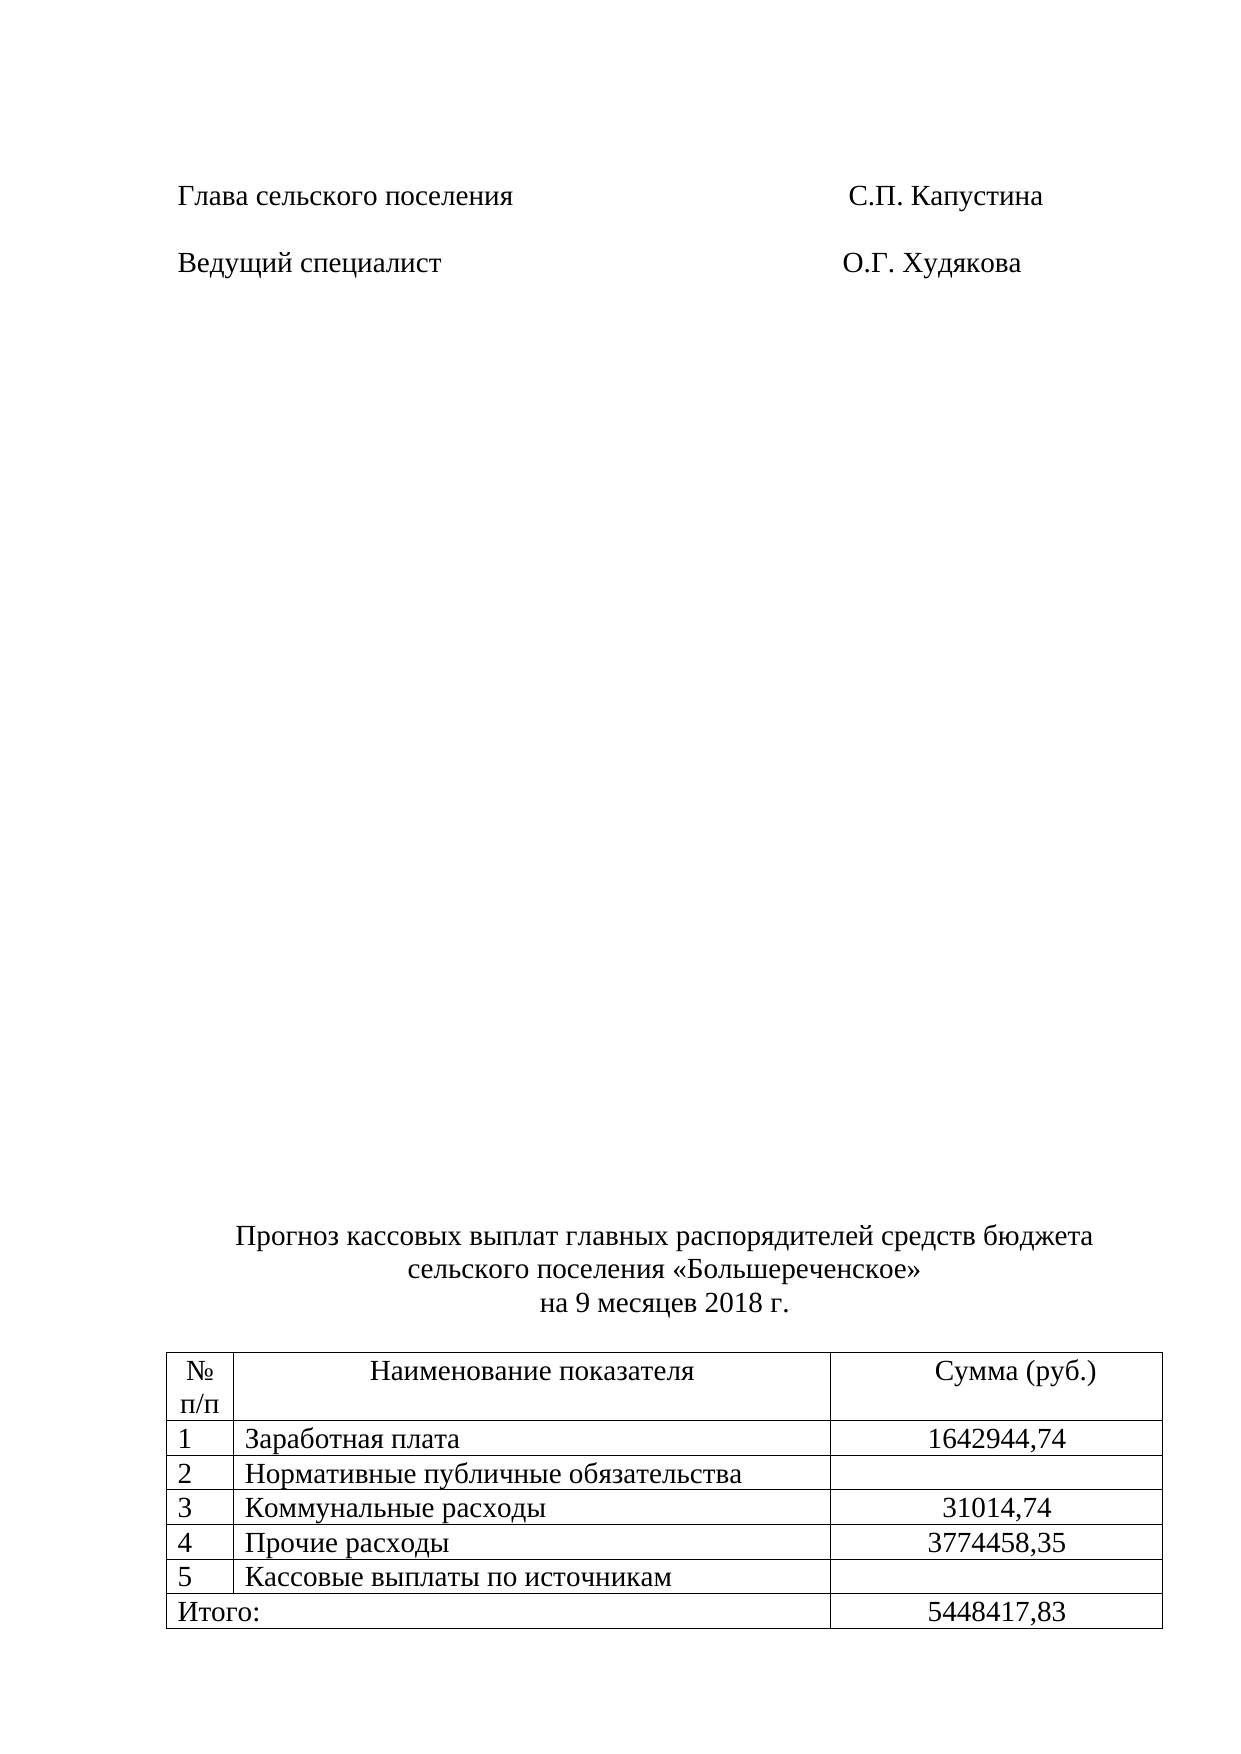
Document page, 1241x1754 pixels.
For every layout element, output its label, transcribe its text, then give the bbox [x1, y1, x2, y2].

text Прогноз кассовых выплат главных распорядителей средств бюджета [177, 1218, 1152, 1251]
table_cell 2 [167, 1456, 233, 1489]
table_cell 4 [167, 1525, 233, 1558]
text Ведущий специалист О.Г. Худякова [177, 245, 1152, 279]
table_cell 3774458,35 [831, 1525, 1162, 1558]
table_cell Коммунальные расходы [234, 1490, 830, 1524]
table_cell 5 [167, 1560, 233, 1593]
table_cell Прочие расходы [234, 1525, 830, 1558]
table_header Наименование показателя [234, 1353, 830, 1420]
table_cell [831, 1560, 1162, 1593]
table_cell 31014,74 [831, 1490, 1162, 1524]
text сельского поселения «Большереченское» [177, 1251, 1152, 1285]
table_cell 3 [167, 1490, 233, 1524]
table_cell 1642944,74 [831, 1421, 1162, 1455]
table_cell Итого: [167, 1594, 830, 1628]
table_cell [831, 1456, 1162, 1489]
table_cell Кассовые выплаты по источникам [234, 1560, 830, 1593]
table_cell Заработная плата [234, 1421, 830, 1455]
table_cell 5448417,83 [831, 1594, 1162, 1628]
table_header № п/п [167, 1353, 233, 1420]
table_cell 1 [167, 1421, 233, 1455]
text на 9 месяцев 2018 г. [177, 1285, 1152, 1318]
table_cell Нормативные публичные обязательства [234, 1456, 830, 1489]
table_header Сумма (руб.) [831, 1353, 1162, 1420]
text Глава сельского поселения С.П. Капустина [177, 178, 1152, 212]
